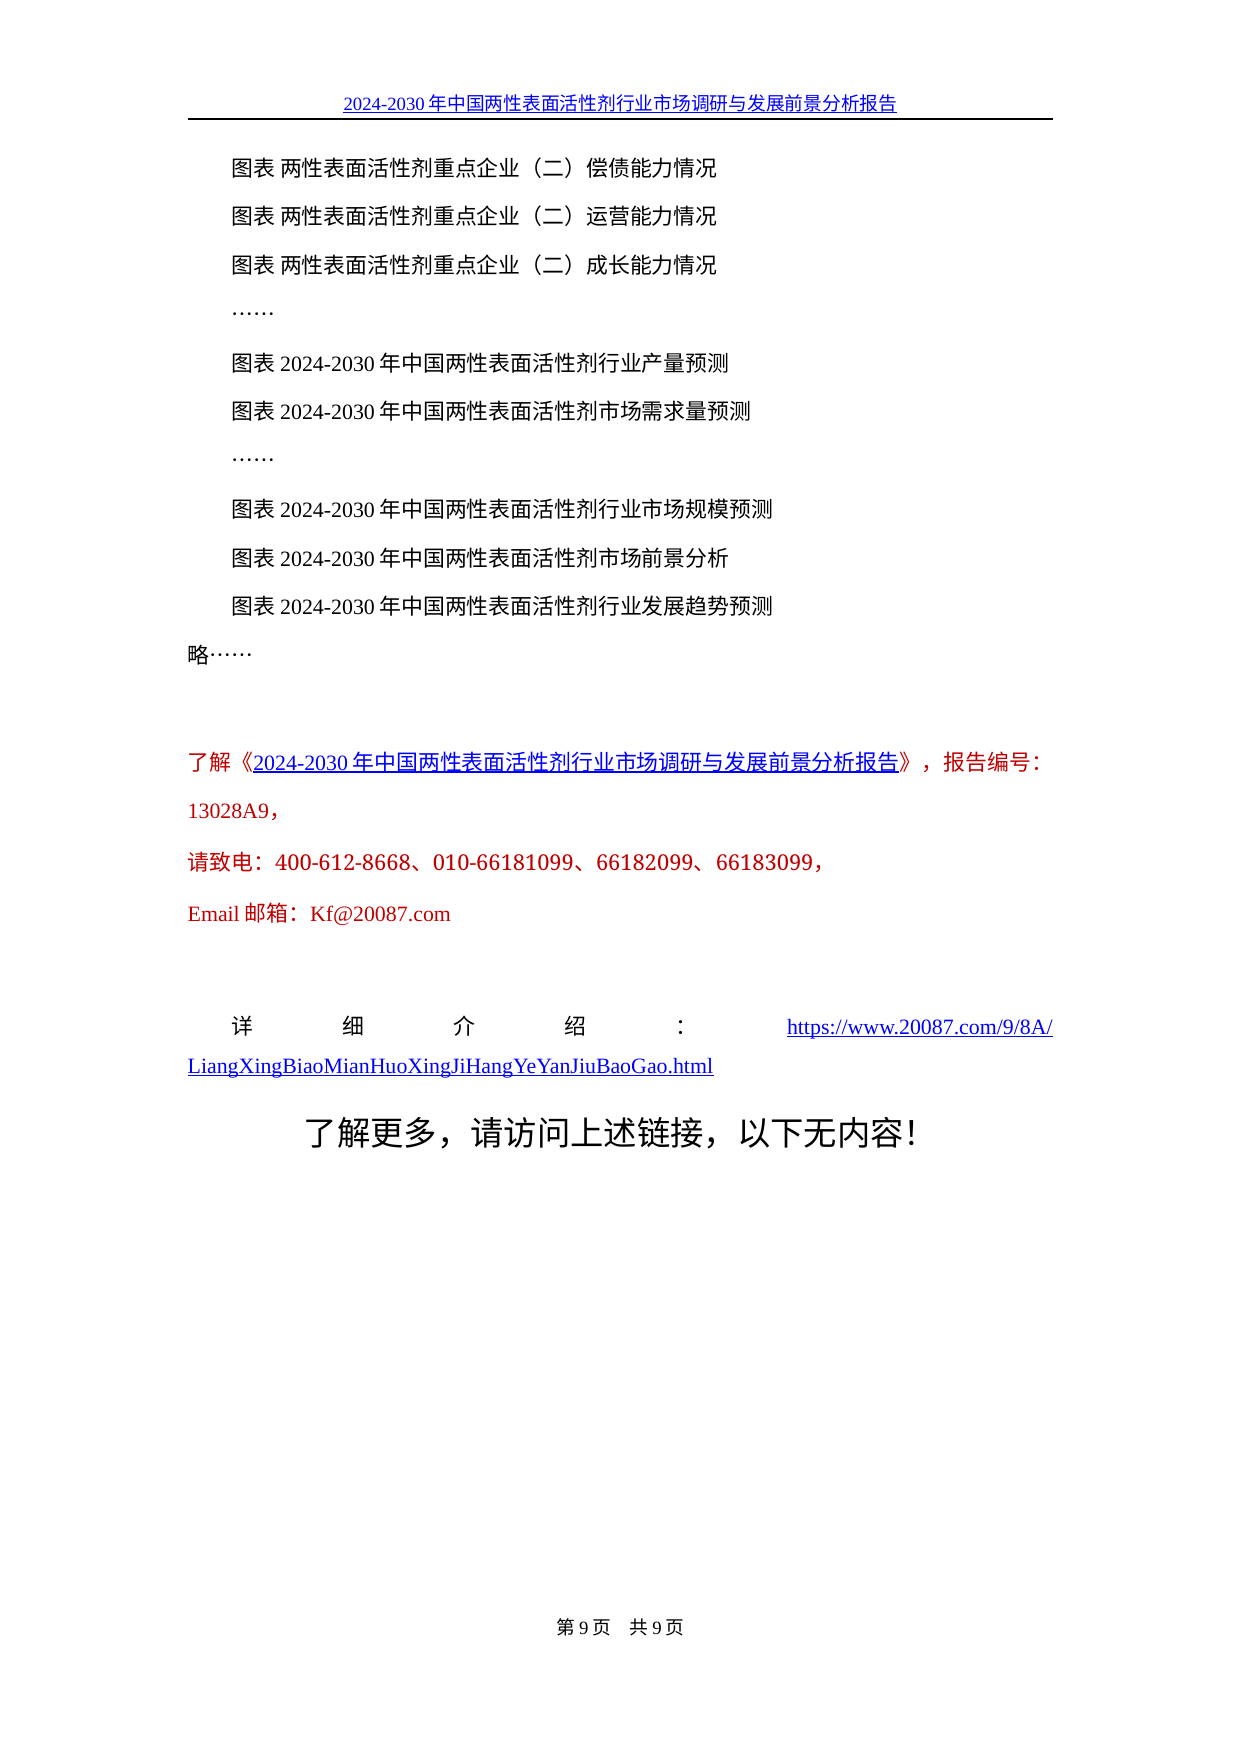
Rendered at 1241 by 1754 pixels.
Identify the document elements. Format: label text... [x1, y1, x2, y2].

text 了解《2024-2030年中国两性表面活性剂行业市场调研与发展前景分析报告》，报告编号：13028A9， [187, 744, 1053, 825]
title 了解更多，请访问上述链接，以下无内容！ [187, 1098, 1053, 1163]
text Email邮箱：Kf@20087.com [187, 896, 1053, 928]
text 请致电：400-612-8668、010-66181099、66182099、66183099， [187, 844, 1053, 877]
text 详细介绍：https://www.20087.com/9/8A/LiangXingBiaoMianHuoXingJiHangYeYanJiuBaoGao.html [187, 1009, 1053, 1082]
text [187, 150, 1053, 670]
